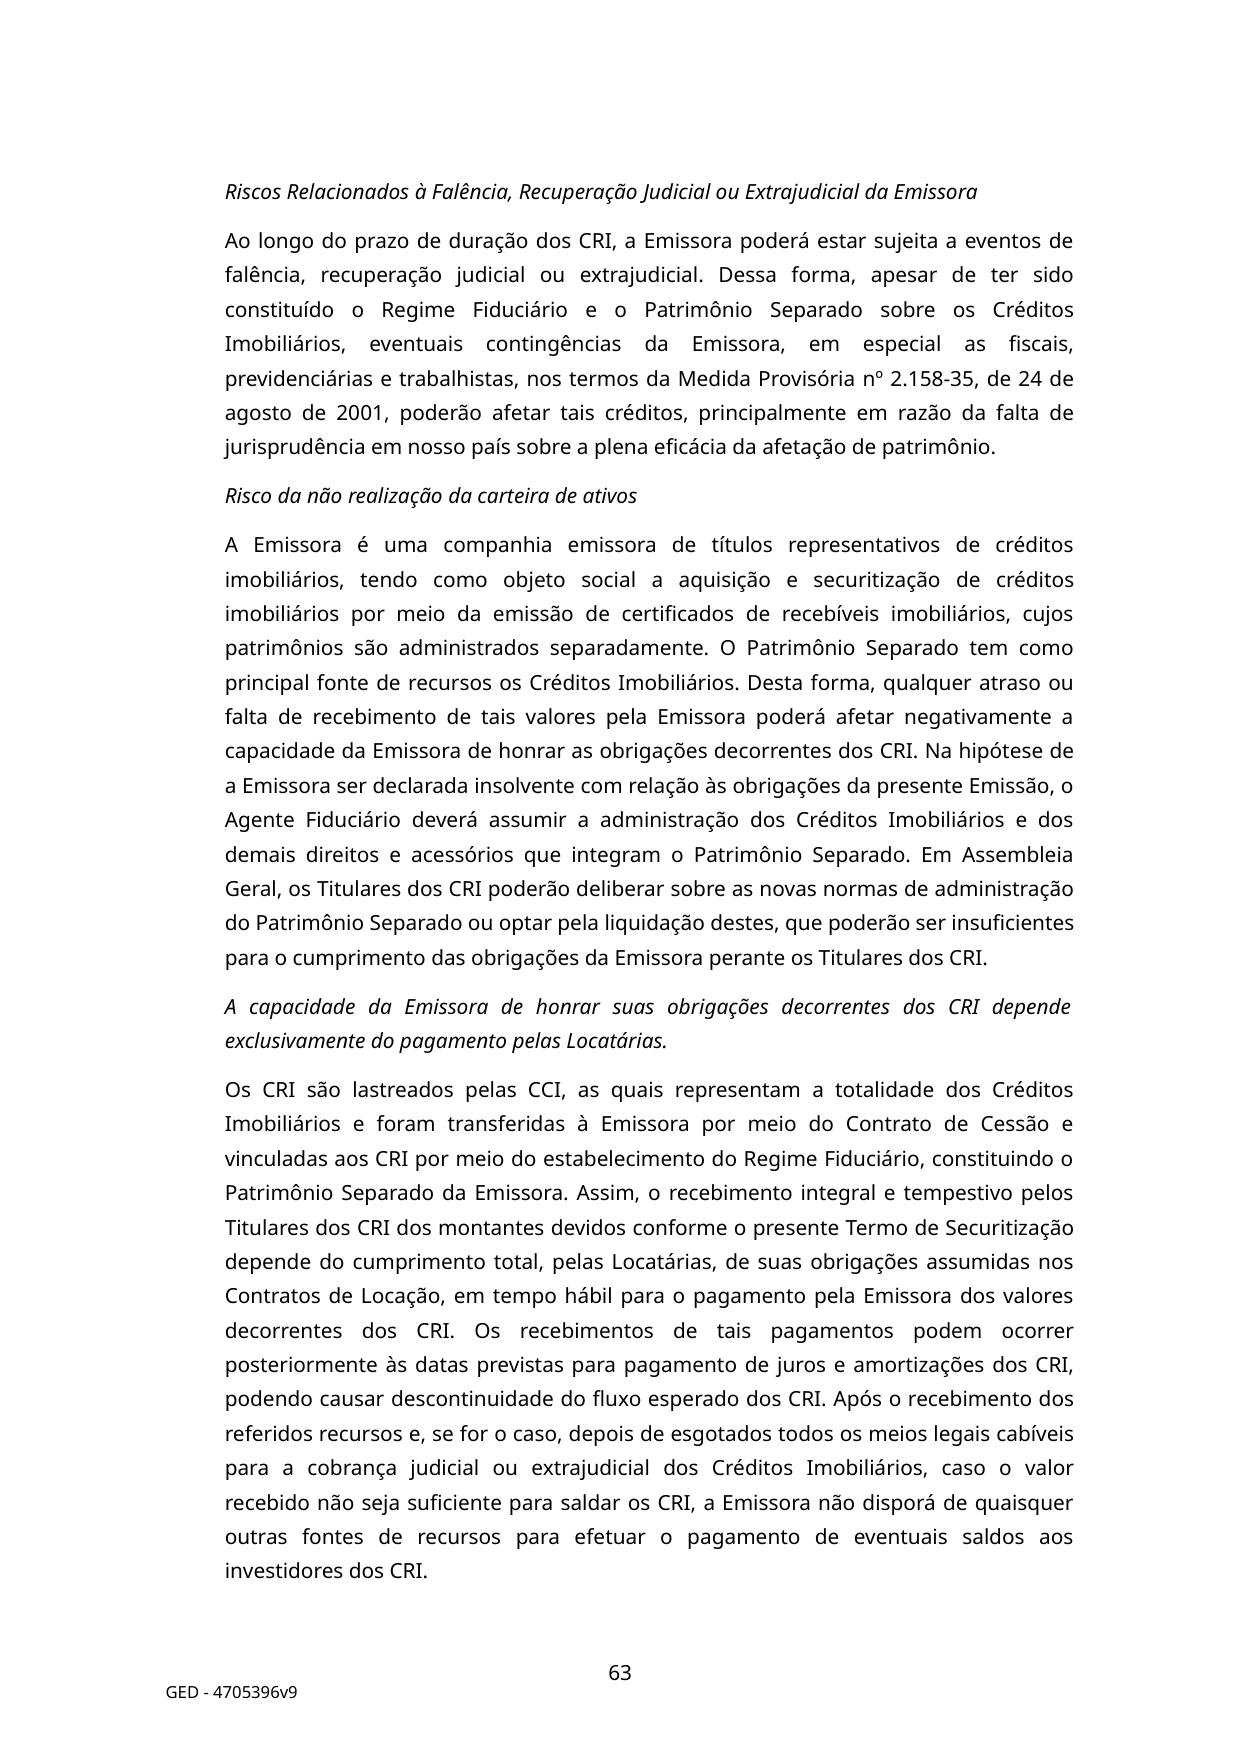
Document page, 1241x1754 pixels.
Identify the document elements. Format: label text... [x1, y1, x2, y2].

text A capacidade da Emissora de honrar suas obrigações decorrentes dos CRI depende exclusivamente do pagamento pelas Locatárias. [224, 992, 1075, 1054]
text Ao longo do prazo de duração dos CRI, a Emissora poderá estar sujeita a eventos de falência, recuperação judicial ou extrajudicial. Dessa forma, apesar de ter sido constituído o Regime Fiduciário e o Patrimônio Separado sobre os Créditos Imobiliários, eventuais contingências da Emissora, em especial as fiscais, previdenciárias e trabalhistas, nos termos da Medida Provisória nº 2.158-35, de 24 de agosto de 2001, poderão afetar tais créditos, principalmente em razão da falta de jurisprudência em nosso país sobre a plena eficácia da afetação de patrimônio. [224, 226, 1075, 461]
text Risco da não realização da carteira de ativos [224, 481, 1075, 510]
text A Emissora é uma companhia emissora de títulos representativos de créditos imobiliários, tendo como objeto social a aquisição e securitização de créditos imobiliários por meio da emissão de certificados de recebíveis imobiliários, cujos patrimônios são administrados separadamente. O Patrimônio Separado tem como principal fonte de recursos os Créditos Imobiliários. Desta forma, qualquer atraso ou falta de recebimento de tais valores pela Emissora poderá afetar negativamente a capacidade da Emissora de honrar as obrigações decorrentes dos CRI. Na hipótese de a Emissora ser declarada insolvente com relação às obrigações da presente Emissão, o Agente Fiduciário deverá assumir a administração dos Créditos Imobiliários e dos demais direitos e acessórios que integram o Patrimônio Separado. Em Assembleia Geral, os Titulares dos CRI poderão deliberar sobre as novas normas de administração do Patrimônio Separado ou optar pela liquidação destes, que poderão ser insuficientes para o cumprimento das obrigações da Emissora perante os Titulares dos CRI. [224, 530, 1075, 971]
text Os CRI são lastreados pelas CCI, as quais representam a totalidade dos Créditos Imobiliários e foram transferidas à Emissora por meio do Contrato de Cessão e vinculadas aos CRI por meio do estabelecimento do Regime Fiduciário, constituindo o Patrimônio Separado da Emissora. Assim, o recebimento integral e tempestivo pelos Titulares dos CRI dos montantes devidos conforme o presente Termo de Securitização depende do cumprimento total, pelas Locatárias, de suas obrigações assumidas nos Contratos de Locação, em tempo hábil para o pagamento pela Emissora dos valores decorrentes dos CRI. Os recebimentos de tais pagamentos podem ocorrer posteriormente às datas previstas para pagamento de juros e amortizações dos CRI, podendo causar descontinuidade do fluxo esperado dos CRI. Após o recebimento dos referidos recursos e, se for o caso, depois de esgotados todos os meios legais cabíveis para a cobrança judicial ou extrajudicial dos Créditos Imobiliários, caso o valor recebido não seja suficiente para saldar os CRI, a Emissora não disporá de quaisquer outras fontes de recursos para efetuar o pagamento de eventuais saldos aos investidores dos CRI. [224, 1075, 1075, 1585]
text Riscos Relacionados à Falência, Recuperação Judicial ou Extrajudicial da Emissora [224, 177, 1075, 206]
